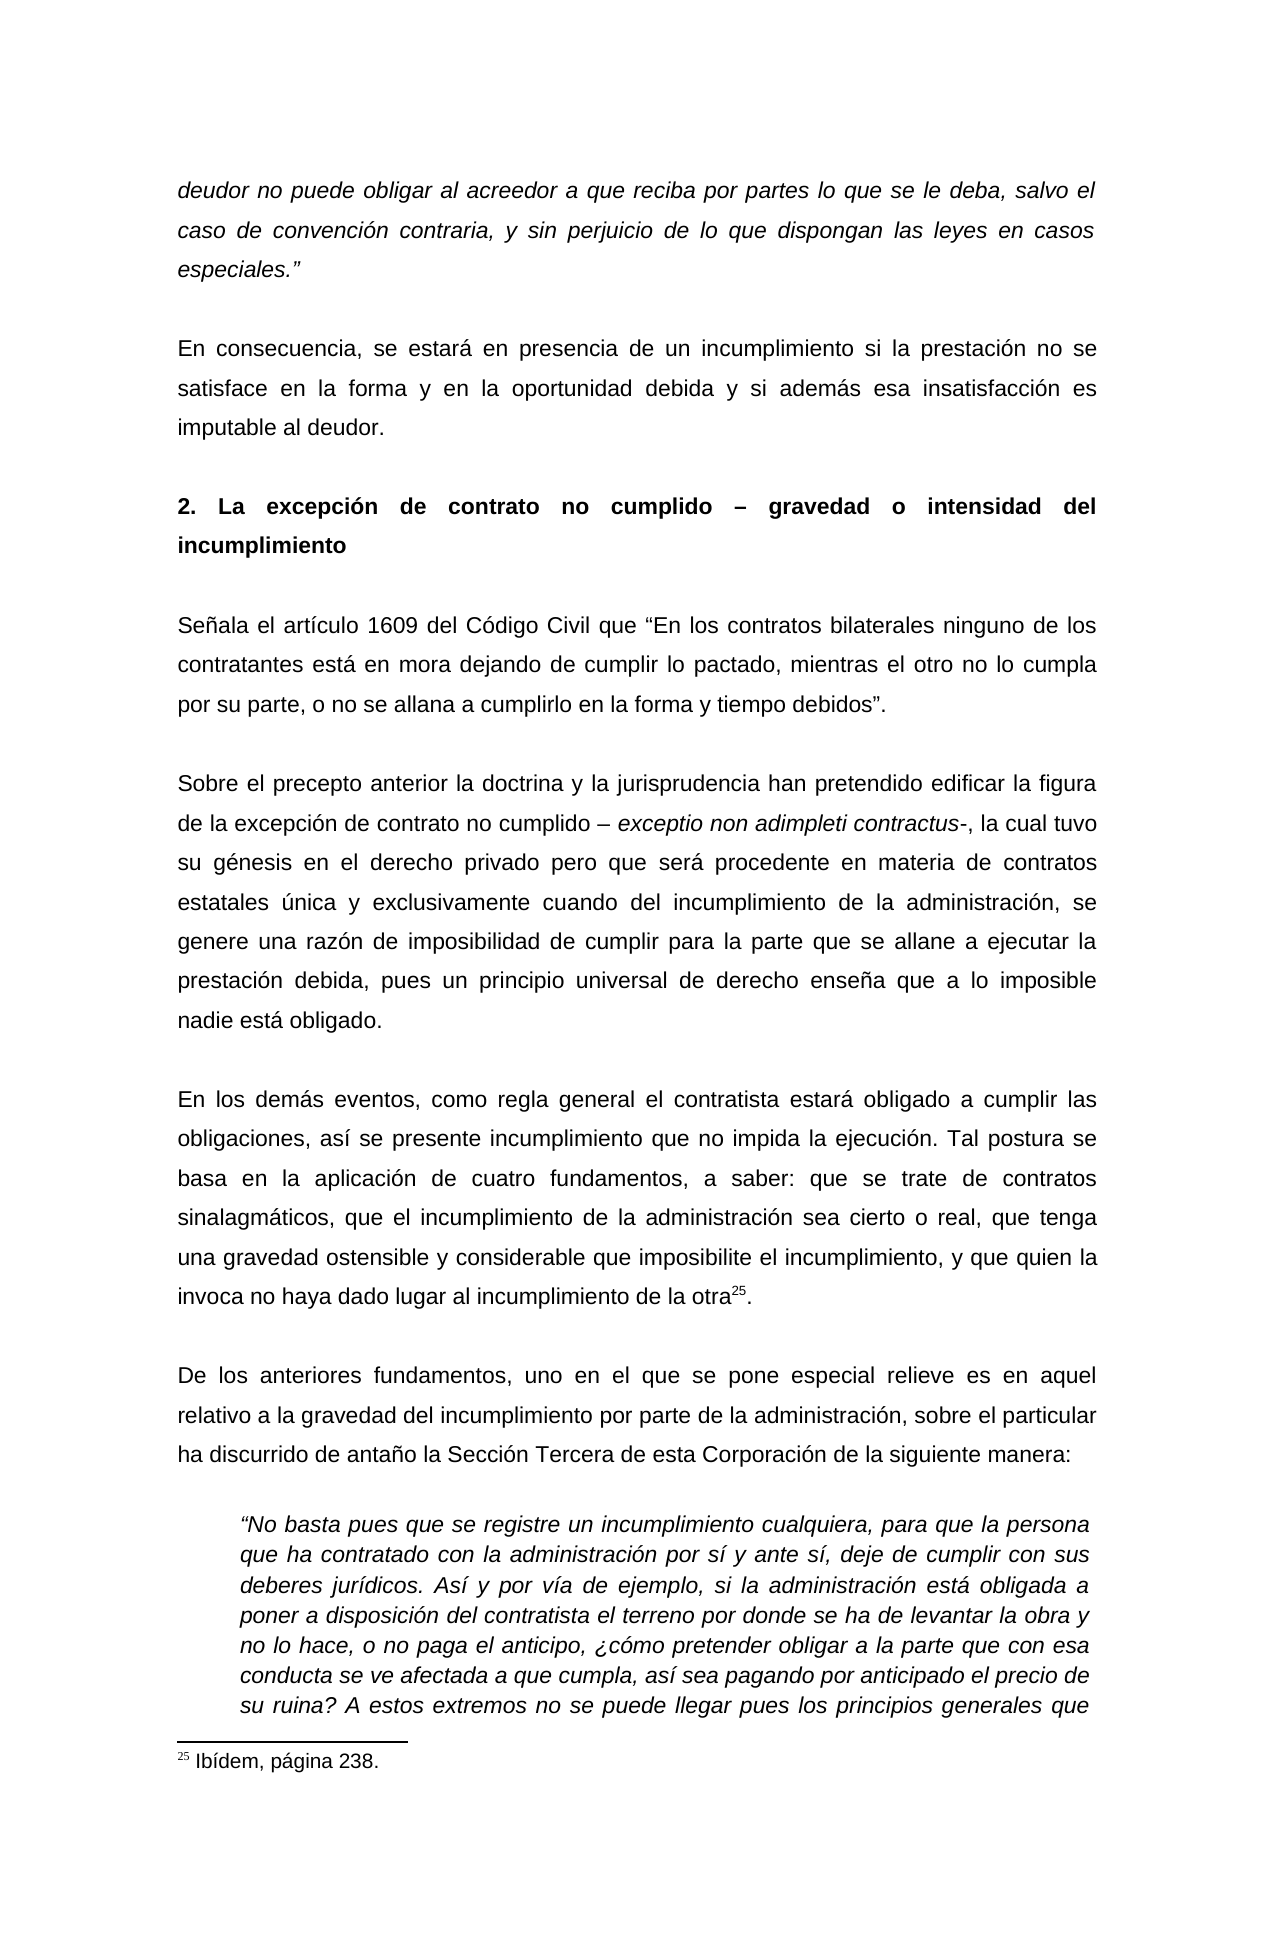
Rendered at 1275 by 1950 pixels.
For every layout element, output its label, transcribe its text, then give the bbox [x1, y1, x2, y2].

text En consecuencia, se estará en presencia de un incumplimiento si la prestación no se satisface en la forma y en la oportunidad debida y si además esa insatisfacción es imputable al deudor. [177, 335, 1098, 440]
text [177, 177, 1098, 282]
text De los anteriores fundamentos, uno en el que se pone especial relieve es en aquel relativo a la gravedad del incumplimiento por parte de la administración, sobre el particular ha discurrido de antaño la Sección Tercera de esta Corporación de la siguiente manera: [177, 1362, 1098, 1467]
text En los demás eventos, como regla general el contratista estará obligado a cumplir las obligaciones, así se presente incumplimiento que no impida la ejecución. Tal postura se basa en la aplicación de cuatro fundamentos, a saber: que se trate de contratos sinalagmáticos, que el incumplimiento de la administración sea cierto o real, que tenga una gravedad ostensible y considerable que imposibilite el incumplimiento, y que quien la invoca no haya dado lugar al incumplimiento de la otra. [177, 1086, 1098, 1309]
text 2. La excepción de contrato no cumplido – gravedad o intensidad del incumplimiento [177, 493, 1098, 559]
text Sobre el precepto anterior la doctrina y la jurisprudencia han pretendido edificar la figura de la excepción de contrato no cumplido – exceptio non adimpleti contractus-, la cual tuvo su génesis en el derecho privado pero que será procedente en materia de contratos estatales única y exclusivamente cuando del incumplimiento de la administración, se genere una razón de imposibilidad de cumplir para la parte que se allane a ejecutar la prestación debida, pues un principio universal de derecho enseña que a lo imposible nadie está obligado. [177, 770, 1098, 1033]
text Señala el artículo 1609 del Código Civil que “En los contratos bilaterales ninguno de los contratantes está en mora dejando de cumplir lo pactado, mientras el otro no lo cumpla por su parte, o no se allana a cumplirlo en la forma y tiempo debidos”. [177, 612, 1098, 717]
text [240, 1511, 1093, 1719]
